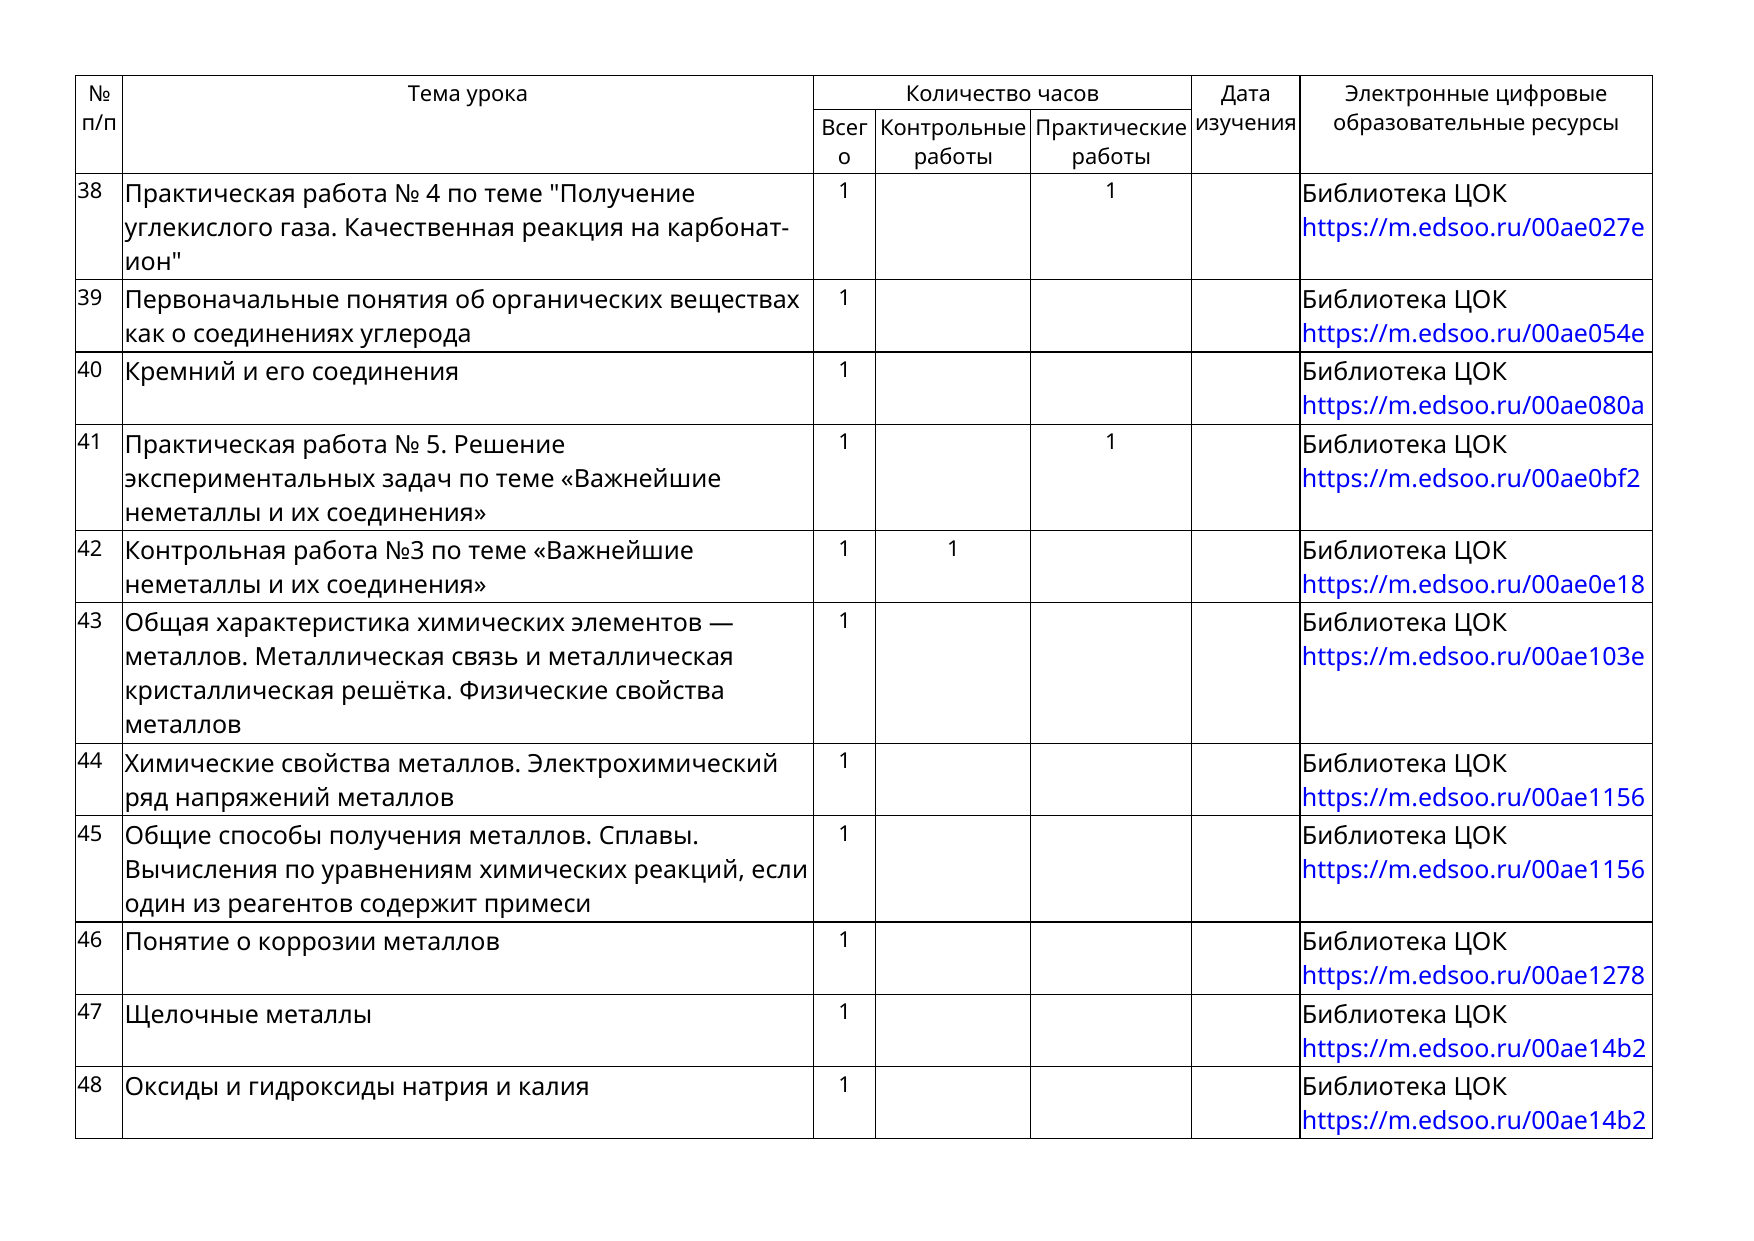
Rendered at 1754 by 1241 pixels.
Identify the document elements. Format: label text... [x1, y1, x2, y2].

table_cell [1192, 174, 1299, 279]
table_cell [1031, 531, 1191, 602]
table_cell [1031, 816, 1191, 921]
table_cell 1 [814, 425, 875, 530]
table_cell [1031, 1067, 1191, 1138]
table_cell 1 [814, 816, 875, 921]
table_cell Библиотека ЦОК https://m.edsoo.ru/00ae054e [1301, 280, 1652, 351]
table_cell [1192, 923, 1299, 994]
table_cell [1031, 923, 1191, 994]
table_cell 1 [814, 174, 875, 279]
table_cell 1 [1031, 174, 1191, 279]
table_cell 39 [76, 280, 122, 351]
table_cell 1 [1031, 425, 1191, 530]
table_cell 1 [814, 353, 875, 424]
table_cell 45 [76, 816, 122, 921]
table_cell Понятие о коррозии металлов [123, 923, 813, 994]
table_cell Библиотека ЦОК https://m.edsoo.ru/00ae027e [1301, 174, 1652, 279]
table_cell 41 [76, 425, 122, 530]
table_cell [876, 744, 1030, 815]
table_cell [876, 425, 1030, 530]
table_cell Первоначальные понятия об органических веществах как о соединениях углерода [123, 280, 813, 351]
table_cell 1 [876, 531, 1030, 602]
table_cell [1192, 425, 1299, 530]
table_cell [876, 1067, 1030, 1138]
table_header Дата изучения [1192, 76, 1299, 173]
table_cell 42 [76, 531, 122, 602]
table_cell Контрольные работы [876, 110, 1030, 173]
table_cell Библиотека ЦОК https://m.edsoo.ru/00ae080a [1301, 353, 1652, 424]
table_cell 1 [814, 280, 875, 351]
table_cell 1 [814, 531, 875, 602]
table_cell [876, 816, 1030, 921]
table_cell [1031, 744, 1191, 815]
table_cell 1 [814, 1067, 875, 1138]
table_cell Контрольная работа №3 по теме «Важнейшие неметаллы и их соединения» [123, 531, 813, 602]
table_cell [1192, 995, 1299, 1066]
table_cell Кремний и его соединения [123, 353, 813, 424]
table_cell Всего [814, 110, 875, 173]
table_cell [876, 603, 1030, 743]
table_cell Библиотека ЦОК https://m.edsoo.ru/00ae14b2 [1301, 995, 1652, 1066]
table_cell 38 [76, 174, 122, 279]
table_header Электронные цифровые образовательные ресурсы [1301, 76, 1652, 173]
table_cell [1031, 353, 1191, 424]
table_cell [876, 174, 1030, 279]
table_cell Практическая работа № 5. Решение экспериментальных задач по теме «Важнейшие неметаллы и их соединения» [123, 425, 813, 530]
table_cell Щелочные металлы [123, 995, 813, 1066]
table_cell Общие способы получения металлов. Сплавы. Вычисления по уравнениям химических реакций, если один из реагентов содержит примеси [123, 816, 813, 921]
table_header № п/п [76, 76, 122, 173]
table_cell Практические работы [1031, 110, 1191, 173]
table_cell Химические свойства металлов. Электрохимический ряд напряжений металлов [123, 744, 813, 815]
table_cell [876, 280, 1030, 351]
table_cell Оксиды и гидроксиды натрия и калия [123, 1067, 813, 1138]
table_cell [876, 353, 1030, 424]
table_cell [876, 923, 1030, 994]
table_cell Библиотека ЦОК https://m.edsoo.ru/00ae1156 [1301, 816, 1652, 921]
table_cell [1031, 280, 1191, 351]
table_cell Библиотека ЦОК https://m.edsoo.ru/00ae1156 [1301, 744, 1652, 815]
table_cell [1192, 280, 1299, 351]
table_cell Библиотека ЦОК https://m.edsoo.ru/00ae0bf2 [1301, 425, 1652, 530]
table_cell [1192, 744, 1299, 815]
table_cell 44 [76, 744, 122, 815]
table_cell [1192, 603, 1299, 743]
table_cell 46 [76, 923, 122, 994]
table_cell [1192, 1067, 1299, 1138]
table_cell [876, 995, 1030, 1066]
table_header Тема урока [123, 76, 813, 173]
table_cell [1192, 531, 1299, 602]
table_cell 40 [76, 353, 122, 424]
table_cell 1 [814, 744, 875, 815]
table_cell [1192, 353, 1299, 424]
table_cell Практическая работа № 4 по теме "Получение углекислого газа. Качественная реакция на карбонат-ион" [123, 174, 813, 279]
table_cell Библиотека ЦОК https://m.edsoo.ru/00ae1278 [1301, 923, 1652, 994]
table_cell [1031, 603, 1191, 743]
table_cell Библиотека ЦОК https://m.edsoo.ru/00ae103e [1301, 603, 1652, 743]
table_cell 43 [76, 603, 122, 743]
table_cell [1192, 816, 1299, 921]
table_cell 1 [814, 995, 875, 1066]
table_cell Библиотека ЦОК https://m.edsoo.ru/00ae0e18 [1301, 531, 1652, 602]
table_cell [1031, 995, 1191, 1066]
table_cell 48 [76, 1067, 122, 1138]
table_cell 1 [814, 603, 875, 743]
table_cell Общая характеристика химических элементов — металлов. Металлическая связь и металлическая кристаллическая решётка. Физические свойства металлов [123, 603, 813, 743]
table_cell 47 [76, 995, 122, 1066]
table_header Количество часов [814, 76, 1191, 109]
table_cell 1 [814, 923, 875, 994]
table_cell Библиотека ЦОК https://m.edsoo.ru/00ae14b2 [1301, 1067, 1652, 1138]
